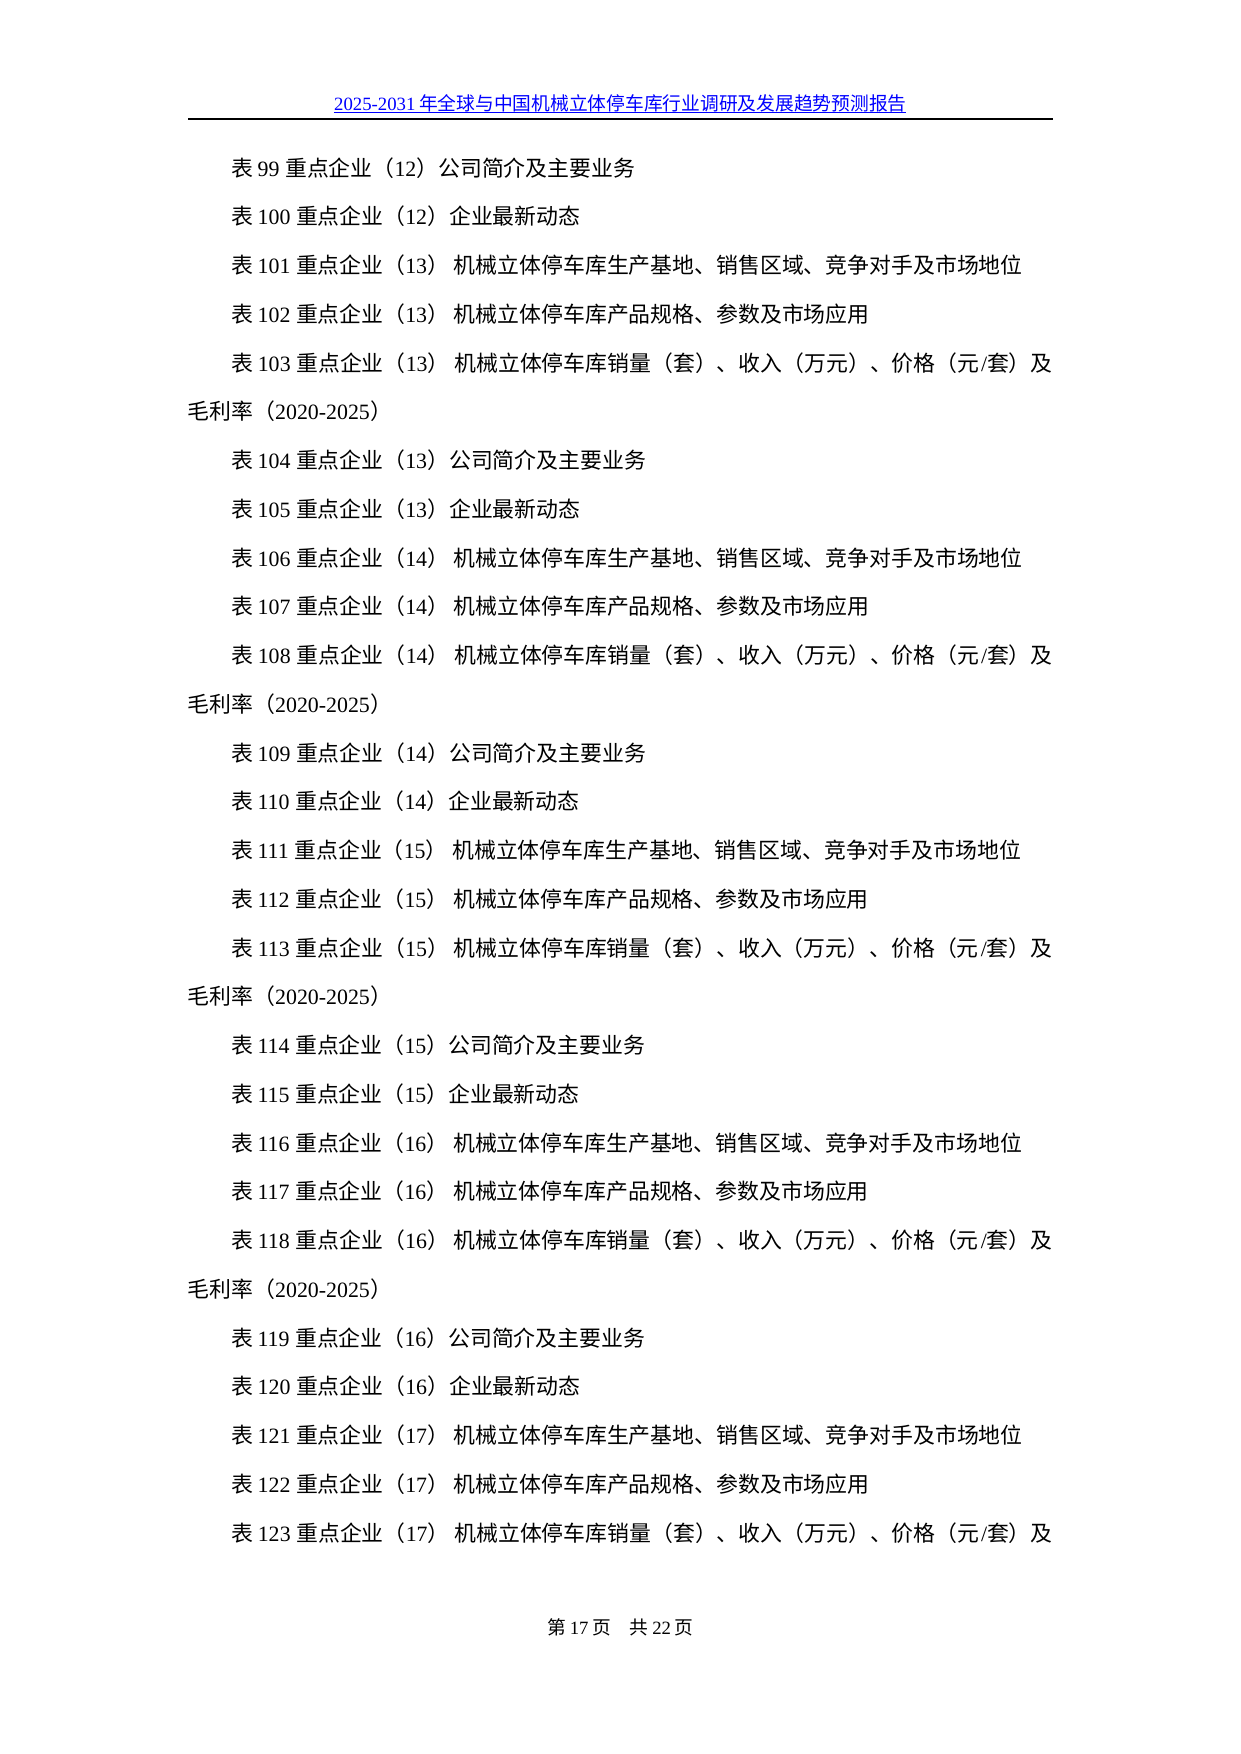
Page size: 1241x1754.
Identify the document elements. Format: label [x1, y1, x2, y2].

text [187, 150, 1053, 1548]
